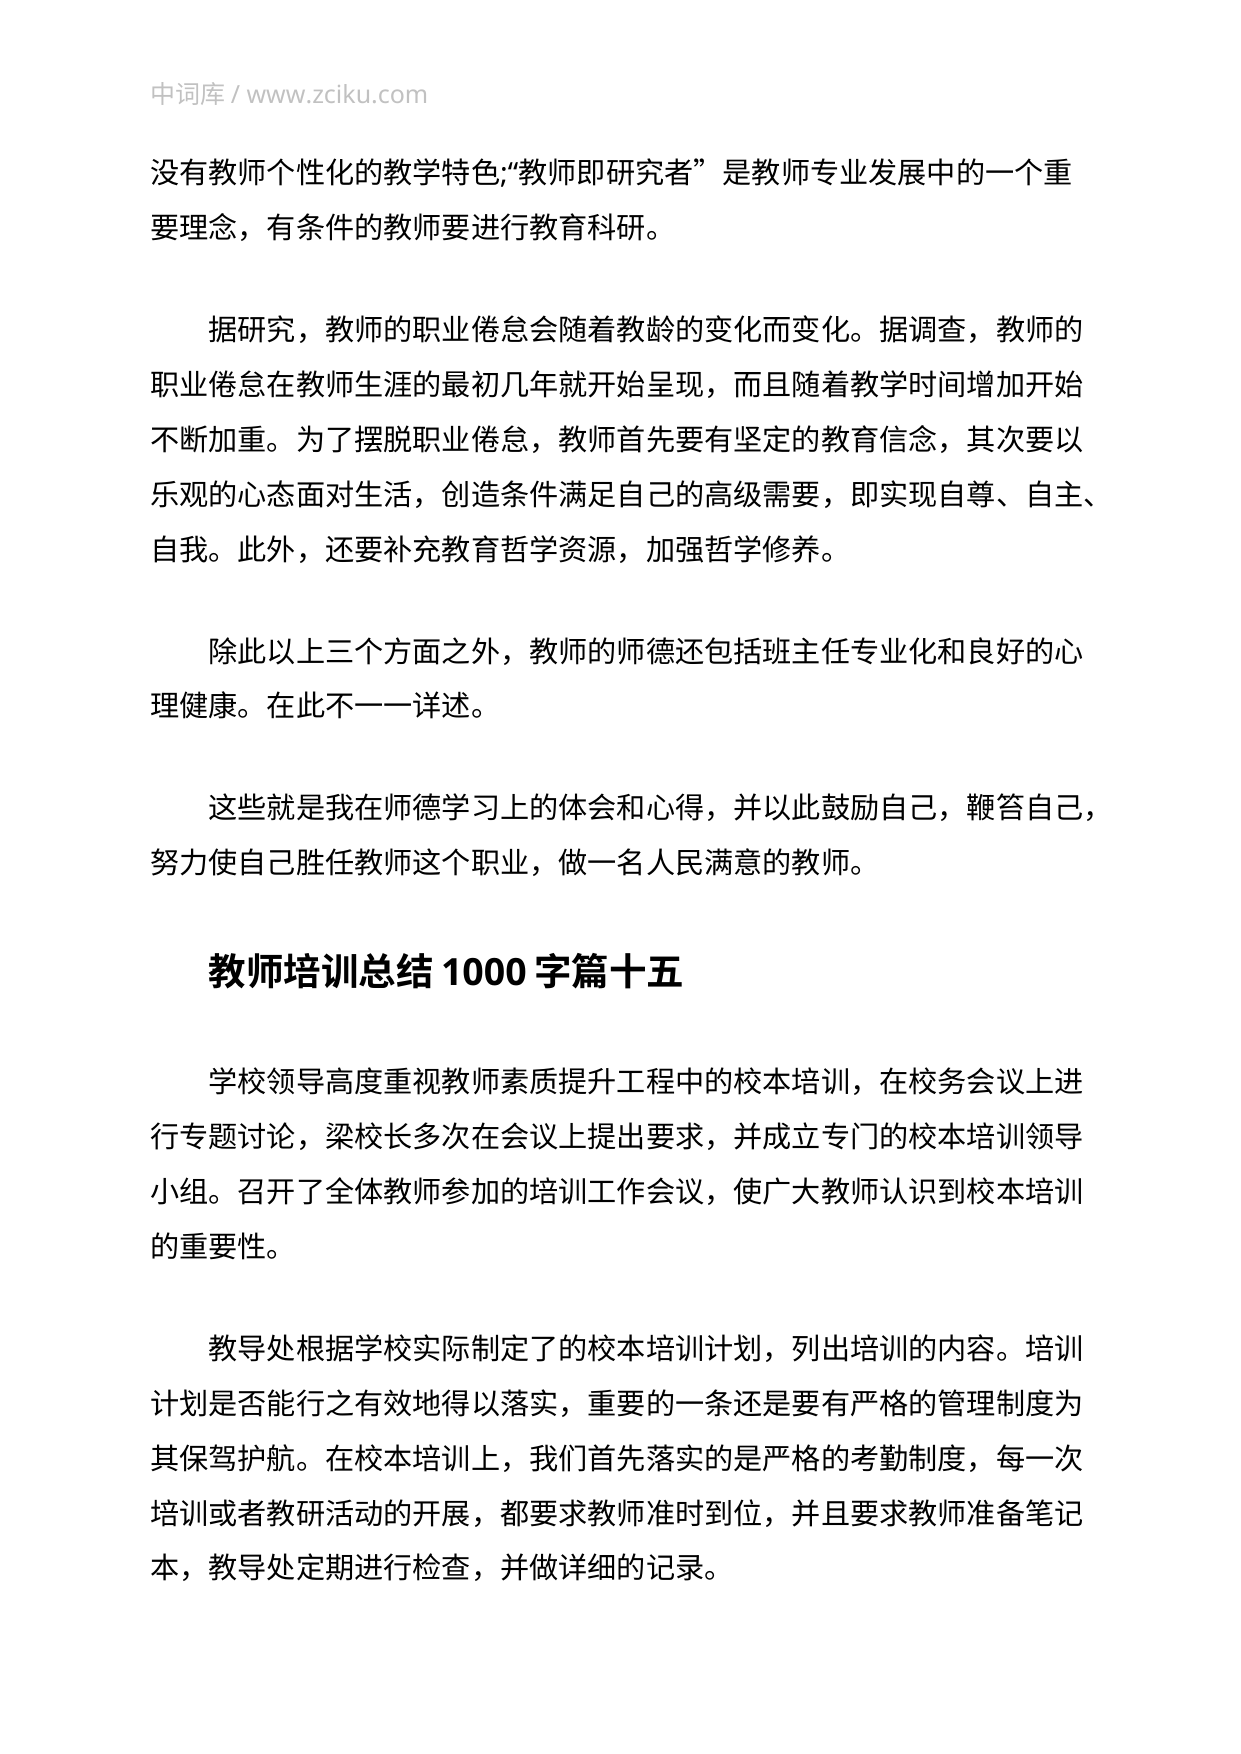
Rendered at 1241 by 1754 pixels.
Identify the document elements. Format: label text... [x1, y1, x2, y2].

text 教导处根据学校实际制定了的校本培训计划，列出培训的内容。培训计划是否能行之有效地得以落实，重要的一条还是要有严格的管理制度为其保驾护航。在校本培训上，我们首先落实的是严格的考勤制度，每一次培训或者教研活动的开展，都要求教师准时到位，并且要求教师准备笔记本，教导处定期进行检查，并做详细的记录。 [150, 1326, 1090, 1587]
text 这些就是我在师德学习上的体会和心得，并以此鼓励自己，鞭笞自己，努力使自己胜任教师这个职业，做一名人民满意的教师。 [150, 785, 1090, 882]
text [150, 150, 1090, 247]
text 教师培训总结1000字篇十五 [150, 941, 1090, 996]
text 学校领导高度重视教师素质提升工程中的校本培训，在校务会议上进行专题讨论，梁校长多次在会议上提出要求，并成立专门的校本培训领导小组。召开了全体教师参加的培训工作会议，使广大教师认识到校本培训的重要性。 [150, 1059, 1090, 1266]
text 据研究，教师的职业倦怠会随着教龄的变化而变化。据调查，教师的职业倦怠在教师生涯的最初几年就开始呈现，而且随着教学时间增加开始不断加重。为了摆脱职业倦怠，教师首先要有坚定的教育信念，其次要以乐观的心态面对生活，创造条件满足自己的高级需要，即实现自尊、自主、自我。此外，还要补充教育哲学资源，加强哲学修养。 [150, 307, 1090, 569]
text 除此以上三个方面之外，教师的师德还包括班主任专业化和良好的心理健康。在此不一一详述。 [150, 628, 1090, 725]
